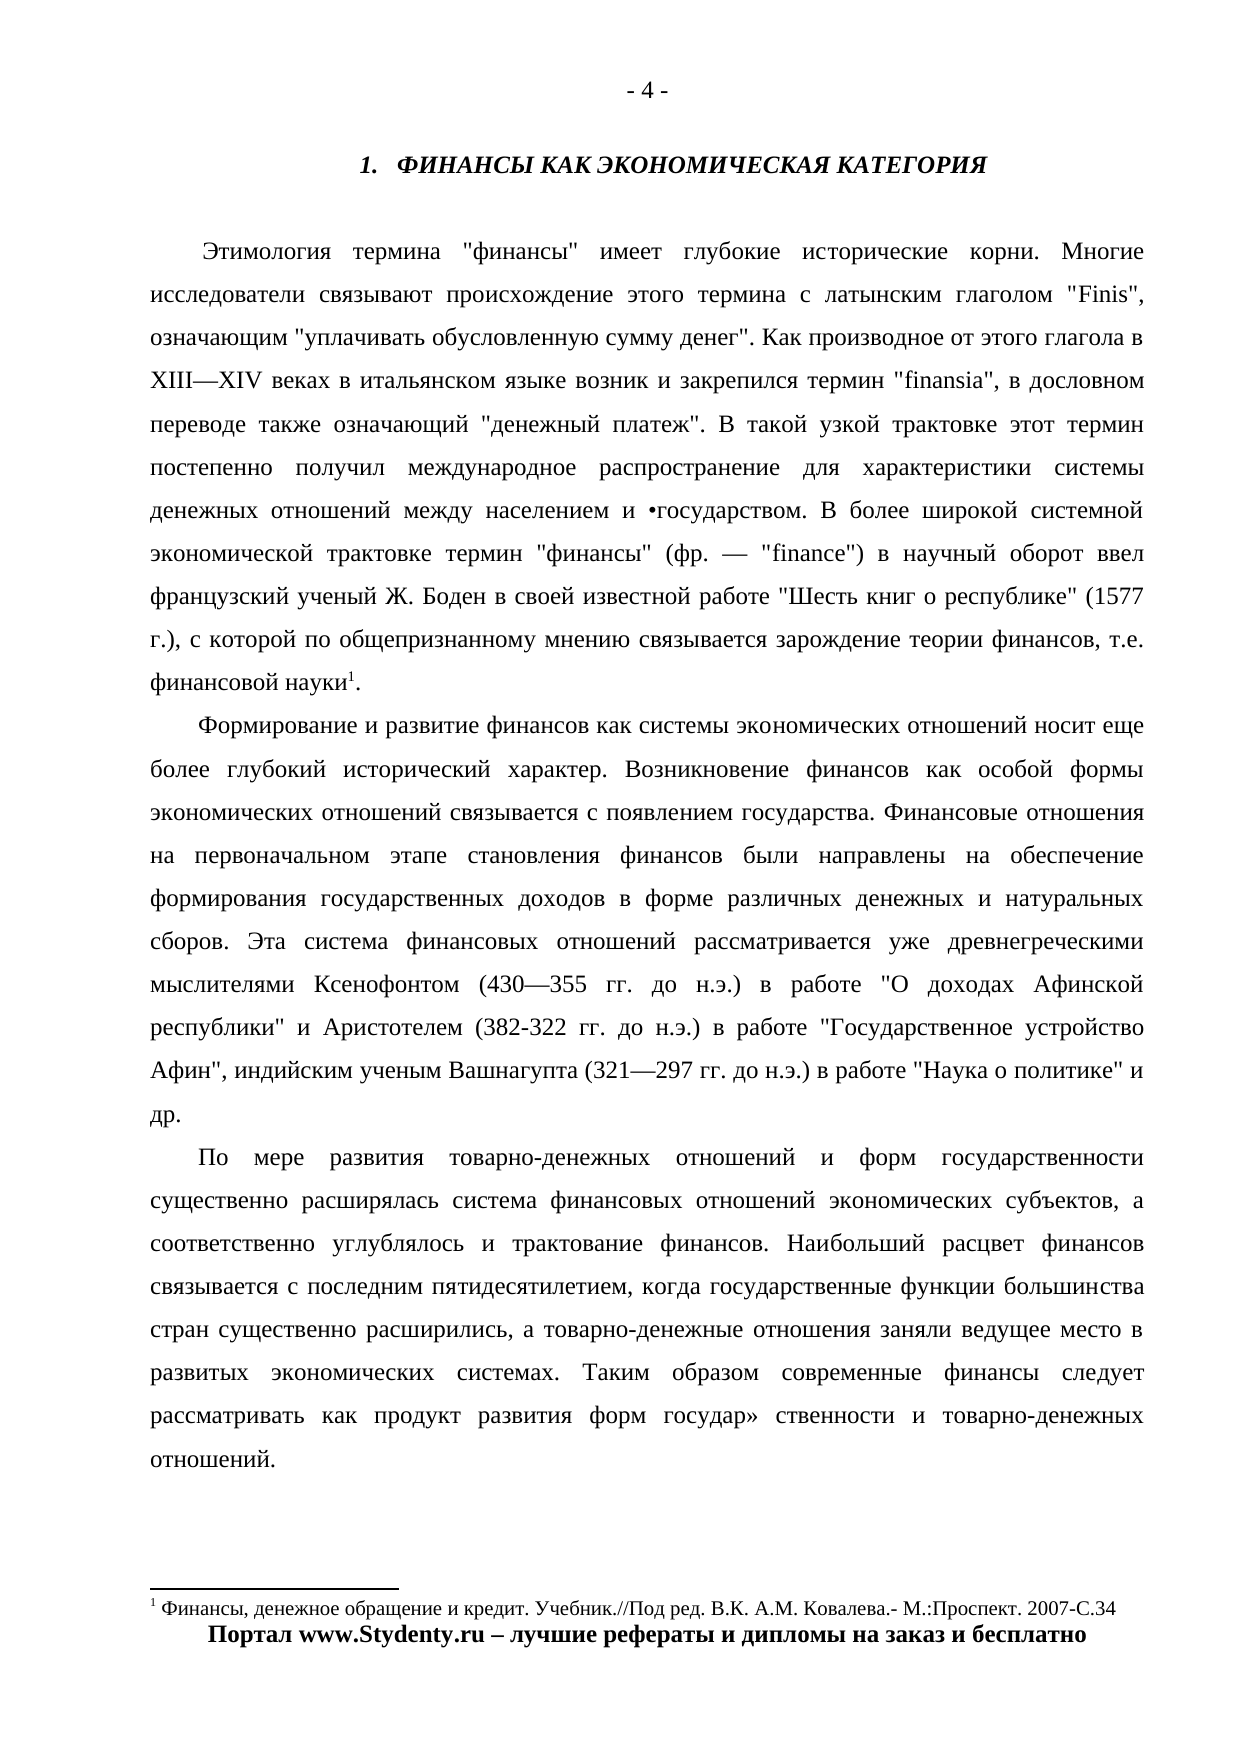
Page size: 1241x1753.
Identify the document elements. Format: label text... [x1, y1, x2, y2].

text По мере развития товарно-денежных отношений и форм государственности существенно расширялась система финансовых отношений экономических субъектов, а соответственно углублялось и трактование финансов. Наибольший расцвет финансов связывается с последним пятидесятилетием, когда государственные функции большинства стран существенно расширились, а товарно-денежные отношения заняли ведущее место в развитых экономических системах. Таким образом современные финансы следует рассматривать как продукт развития форм государ» ственности и товарно-денежных отношений. [150, 1142, 1144, 1472]
text Формирование и развитие финансов как системы экономических отношений носит еще более глубокий исторический характер. Возникновение финансов как особой формы экономических отношений связывается с появлением государства. Финансовые отношения на первоначальном этапе становления финансов были направлены на обеспечение формирования государственных доходов в форме различных денежных и натуральных сборов. Эта система финансовых отношений рассматривается уже древнегреческими мыслителями Ксенофонтом (430—355 гг. до н.э.) в работе "О доходах Афинской республики" и Аристотелем (382-322 гг. до н.э.) в работе "Государственное устройство Афин", индийским ученым Вашнагупта (321—297 гг. до н.э.) в работе "Наука о политике" и др. [150, 711, 1144, 1127]
text Этимология термина "финансы" имеет глубокие исторические корни. Многие исследователи связывают происхождение этого термина с латынским глаголом "Finis", означающим "уплачивать обусловленную сумму денег". Как производное от этого глагола в XIII—XIV веках в итальянском языке возник и закрепился термин "finansia", в дословном переводе также означающий "денежный платеж". В такой узкой трактовке этот термин постепенно получил международное распространение для характеристики системы денежных отношений между населением и •государством. В более широкой системной экономической трактовке термин "финансы" (фр. — "finance") в научный оборот ввел французский ученый Ж. Боден в своей известной работе "Шесть книг о республике" (1577 г.), с которой по общепризнанному мнению связывается зарождение теории финансов, т.е. финансовой науки. [150, 236, 1144, 696]
list Финансы как экономическая категория [202, 150, 1144, 179]
